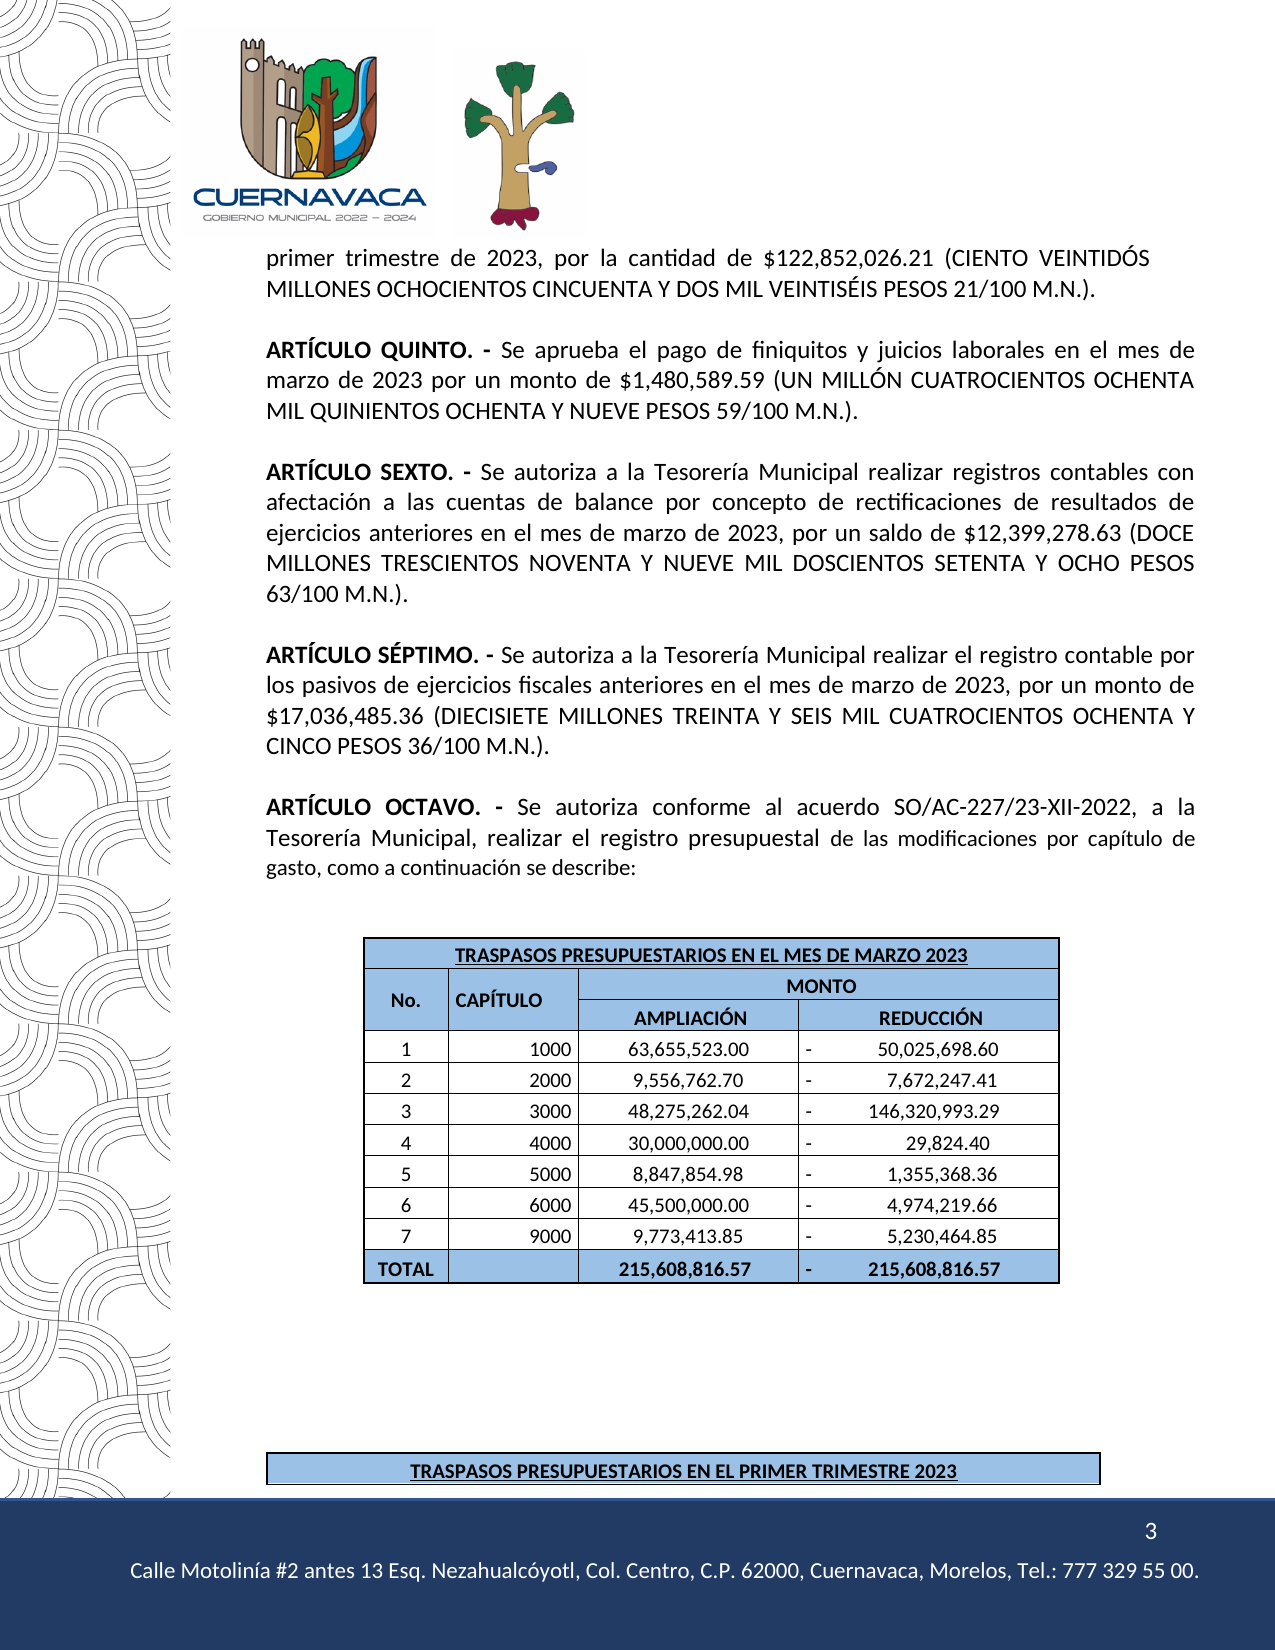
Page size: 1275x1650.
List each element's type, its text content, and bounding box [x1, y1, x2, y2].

table_cell 45,500,000.00 [579, 1188, 798, 1218]
table_cell 1000 [449, 1031, 578, 1062]
table_cell 5000 [449, 1156, 578, 1187]
table_cell 2 [365, 1063, 448, 1093]
text ARTÍCULO SÉPTIMO. - Se autoriza a la Tesorería Municipal realizar el registro contable por los pasivos de ejercicios fiscales anteriores en el mes de marzo de 2023, por un monto de $17,036,485.36 (DIECISIETE MILLONES TREINTA Y SEIS MIL CUATROCIENTOS OCHENTA Y CINCO PESOS 36/100 M.N.). [266, 639, 1196, 761]
table_cell - 4,974,219.66 [799, 1188, 1058, 1218]
table_cell MONTO [579, 969, 1058, 999]
table_cell 6 [365, 1188, 448, 1218]
table_cell 3000 [449, 1094, 578, 1124]
picture [453, 49, 585, 237]
table_cell - 50,025,698.60 [799, 1031, 1058, 1062]
table_cell - 7,672,247.41 [799, 1063, 1058, 1093]
table_cell AMPLIACIÓN [579, 1000, 798, 1030]
table_cell 9,773,413.85 [579, 1219, 798, 1249]
table_cell No. [365, 969, 448, 1030]
table_cell - 5,230,464.85 [799, 1219, 1058, 1249]
table_header TRASPASOS PRESUPUESTARIOS EN EL PRIMER TRIMESTRE 2023 [268, 1454, 1099, 1483]
text ARTÍCULO OCTAVO. - Se autoriza conforme al acuerdo SO/AC-227/23-XII-2022, a la Tesorería Municipal, realizar el registro presupuestal de las modificaciones por capítulo de gasto, como a continuación se describe: [266, 792, 1196, 881]
table_cell 3 [365, 1094, 448, 1124]
table_cell - 215,608,816.57 [799, 1250, 1058, 1282]
text ARTÍCULO QUINTO. - Se aprueba el pago de finiquitos y juicios laborales en el mes de marzo de 2023 por un monto de $1,480,589.59 (UN MILLÓN CUATROCIENTOS OCHENTA MIL QUINIENTOS OCHENTA Y NUEVE PESOS 59/100 M.N.). [266, 334, 1196, 425]
table_cell 215,608,816.57 [579, 1250, 798, 1282]
table_cell 7 [365, 1219, 448, 1249]
table_cell 4000 [449, 1125, 578, 1155]
table_cell 1 [365, 1031, 448, 1062]
table_cell CAPÍTULO [449, 969, 578, 1030]
text ARTÍCULO SEXTO. - Se autoriza a la Tesorería Municipal realizar registros contables con afectación a las cuentas de balance por concepto de rectificaciones de resultados de ejercicios anteriores en el mes de marzo de 2023, por un saldo de $12,399,278.63 (DOCE MILLONES TRESCIENTOS NOVENTA Y NUEVE MIL DOSCIENTOS SETENTA Y OCHO PESOS 63/100 M.N.). [266, 456, 1196, 608]
table_cell 30,000,000.00 [579, 1125, 798, 1155]
table_cell - 146,320,993.29 [799, 1094, 1058, 1124]
table_cell 2000 [449, 1063, 578, 1093]
table_cell 63,655,523.00 [579, 1031, 798, 1062]
picture [183, 26, 435, 237]
table_cell 6000 [449, 1188, 578, 1218]
table_cell - 1,355,368.36 [799, 1156, 1058, 1187]
table_cell REDUCCIÓN [799, 1000, 1058, 1030]
picture [0, 0, 171, 1498]
table_cell [449, 1250, 578, 1282]
table_header TRASPASOS PRESUPUESTARIOS EN EL MES DE MARZO 2023 [365, 939, 1058, 968]
table_cell 9,556,762.70 [579, 1063, 798, 1093]
table_cell 48,275,262.04 [579, 1094, 798, 1124]
table_cell 8,847,854.98 [579, 1156, 798, 1187]
table_cell TOTAL [365, 1250, 448, 1282]
table_cell 9000 [449, 1219, 578, 1249]
table_cell 5 [365, 1156, 448, 1187]
table_cell - 29,824.40 [799, 1125, 1058, 1155]
table_cell 4 [365, 1125, 448, 1155]
